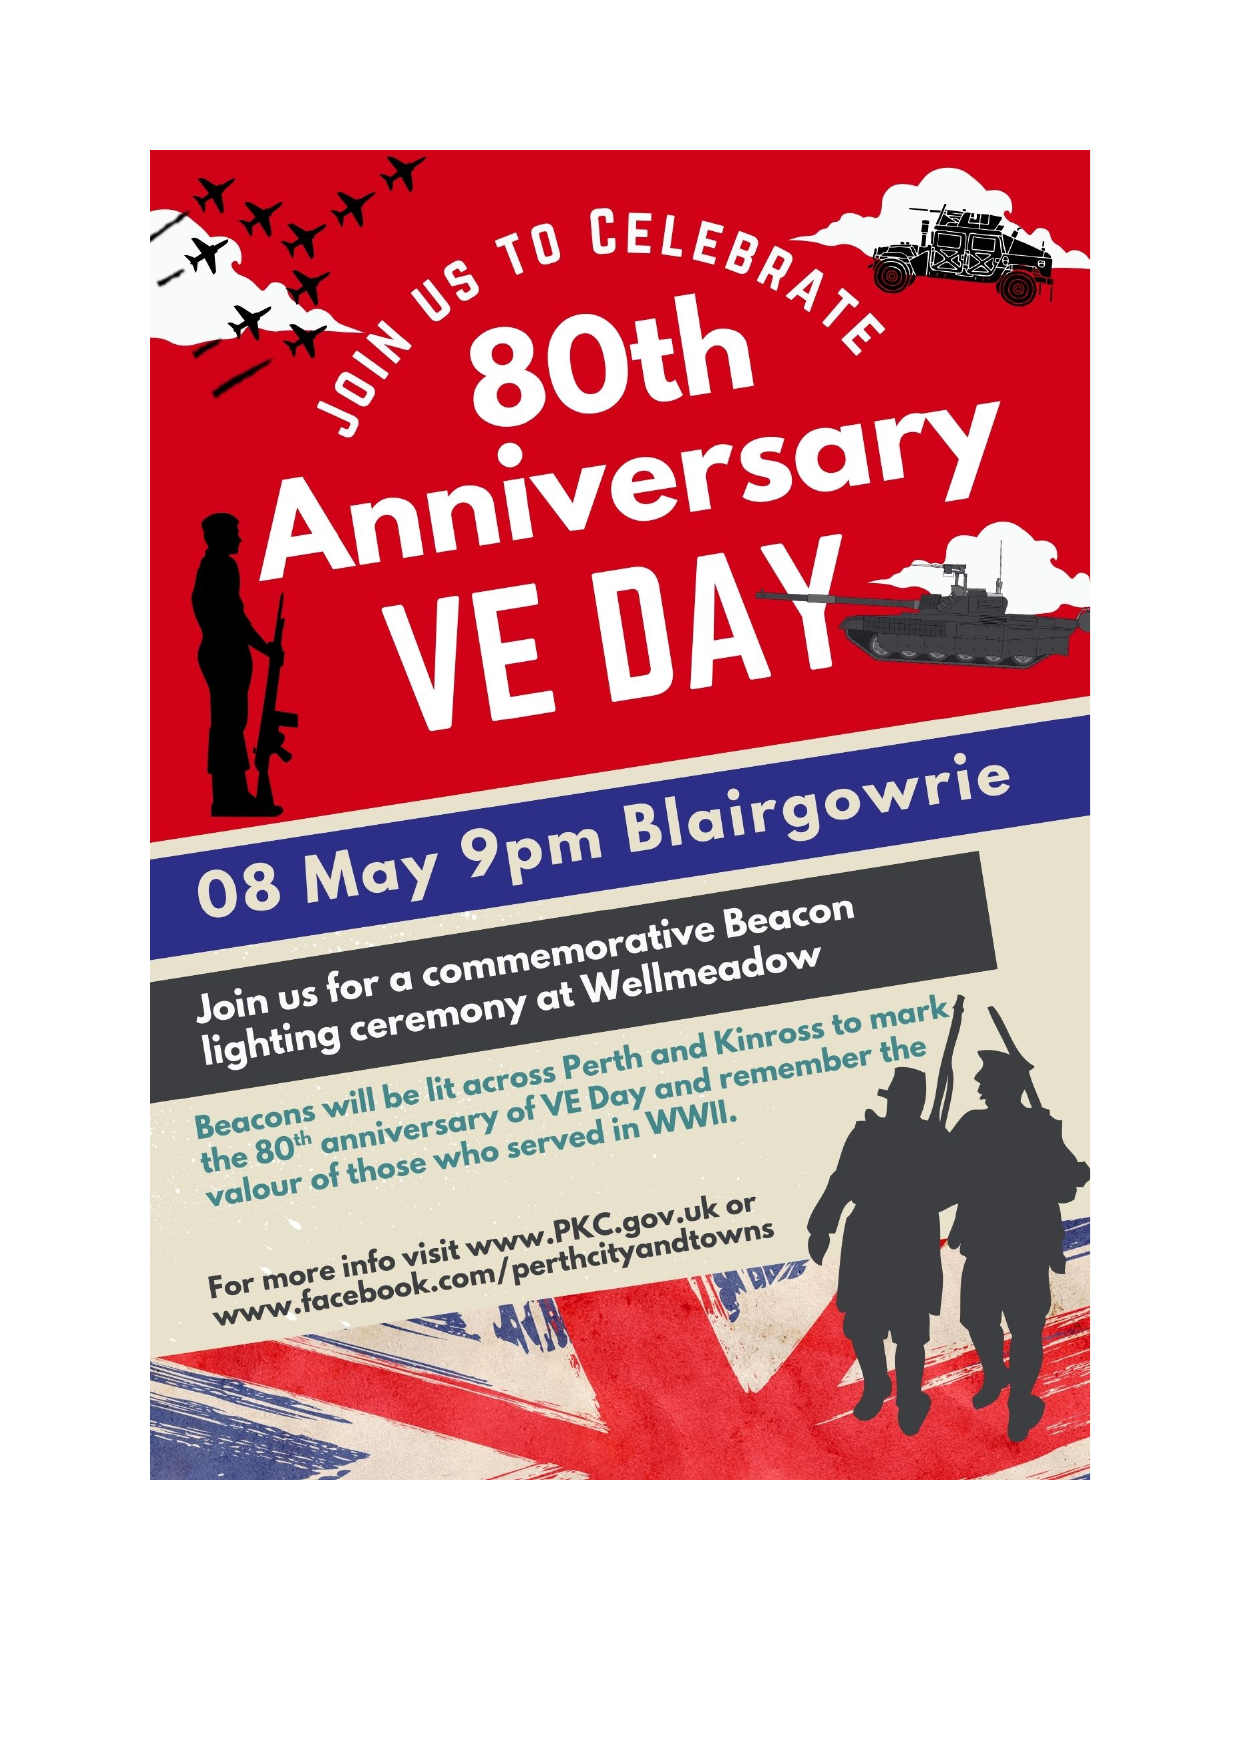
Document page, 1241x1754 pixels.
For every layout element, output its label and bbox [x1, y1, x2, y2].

picture [150, 150, 1091, 1480]
